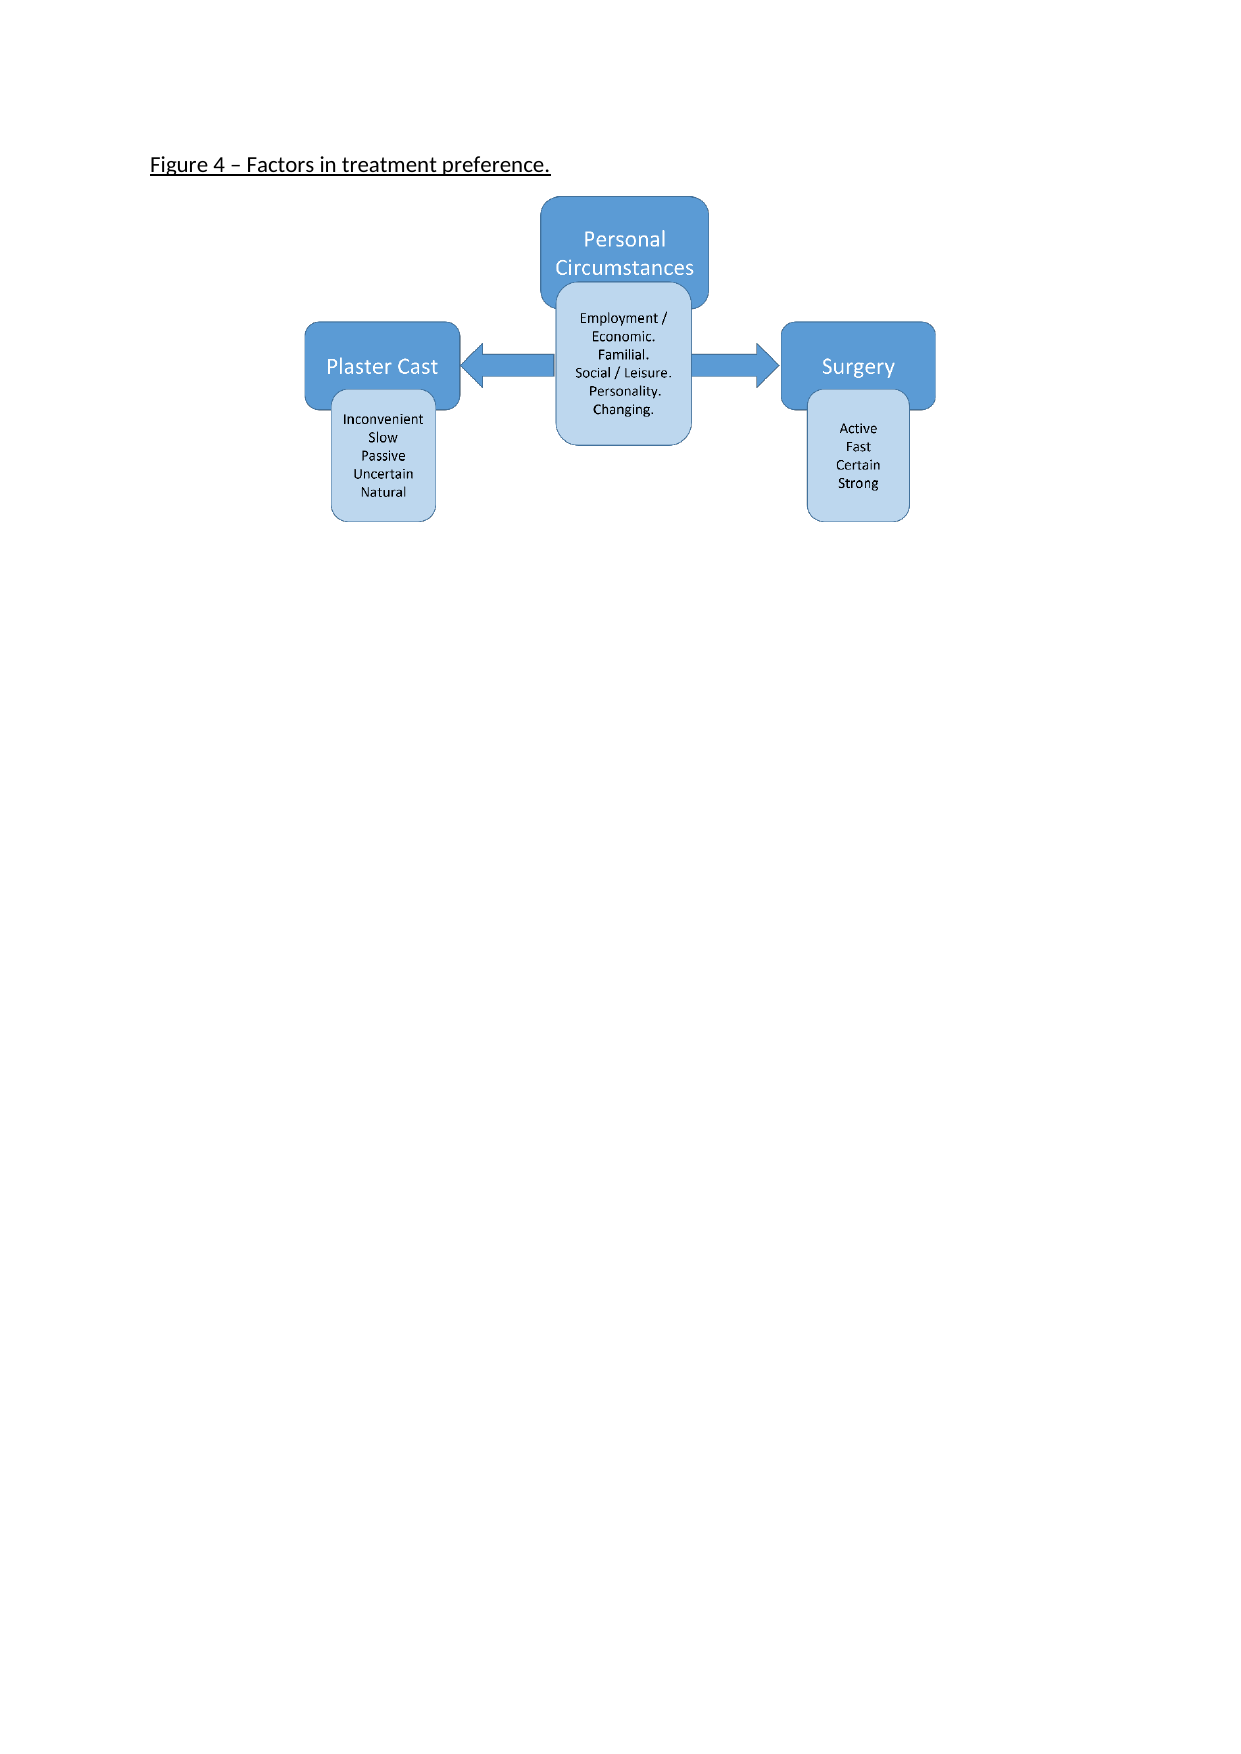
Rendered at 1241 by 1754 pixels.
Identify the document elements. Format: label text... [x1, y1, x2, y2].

text Figure 4 – Factors in treatment preference. [150, 150, 1090, 178]
picture [304, 196, 936, 522]
